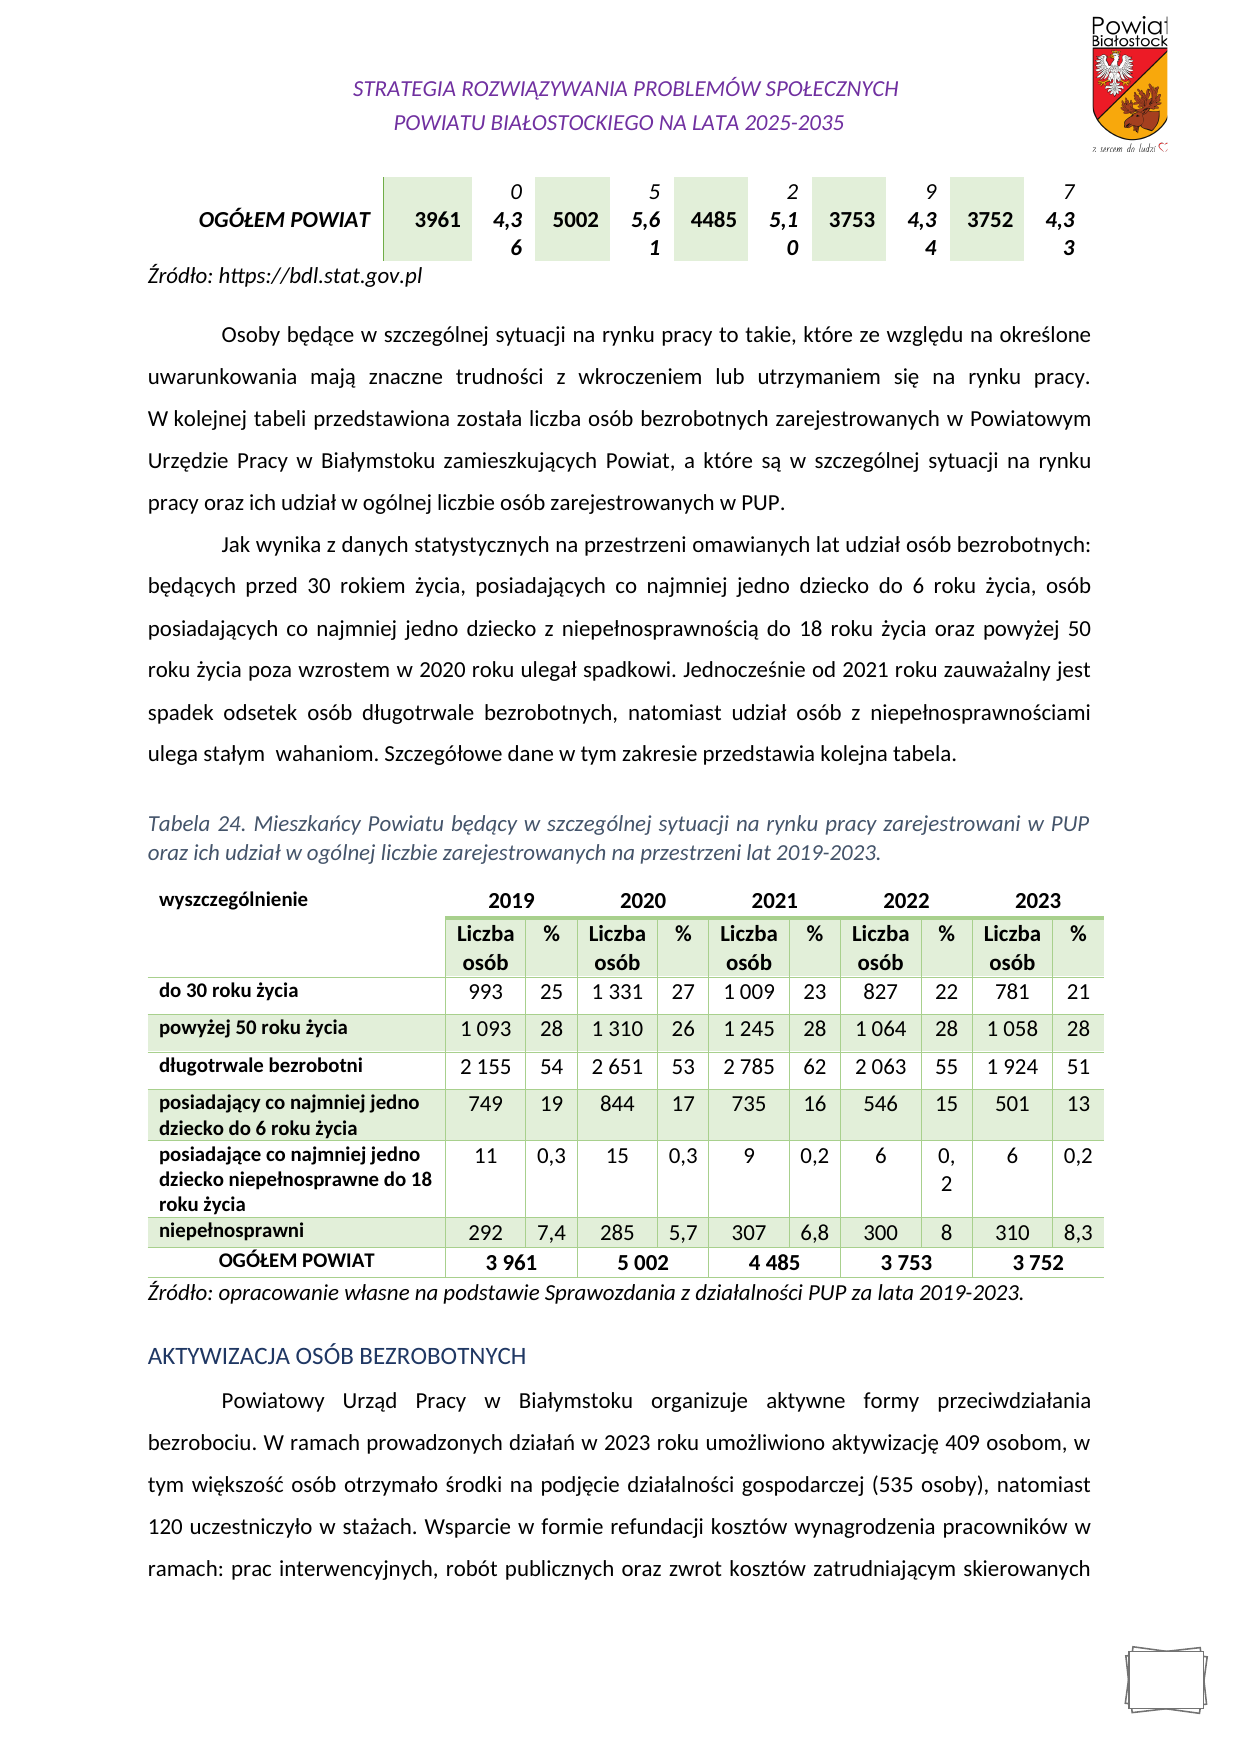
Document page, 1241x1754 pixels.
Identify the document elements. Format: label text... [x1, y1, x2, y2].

picture [1092, 16, 1168, 151]
text Osoby będące w szczególnej sytuacji na rynku pracy to takie, które ze względu na określone uwarunkowania mają znaczne trudności z wkroczeniem lub utrzymaniem się na rynku pracy. W kolejnej tabeli przedstawiona została liczba osób bezrobotnych zarejestrowanych w Powiatowym Urzędzie Pracy w Białymstoku zamieszkujących Powiat, a które są w szczególnej sytuacji na rynku pracy oraz ich udział w ogólnej liczbie osób zarejestrowanych w PUP. [148, 320, 1093, 516]
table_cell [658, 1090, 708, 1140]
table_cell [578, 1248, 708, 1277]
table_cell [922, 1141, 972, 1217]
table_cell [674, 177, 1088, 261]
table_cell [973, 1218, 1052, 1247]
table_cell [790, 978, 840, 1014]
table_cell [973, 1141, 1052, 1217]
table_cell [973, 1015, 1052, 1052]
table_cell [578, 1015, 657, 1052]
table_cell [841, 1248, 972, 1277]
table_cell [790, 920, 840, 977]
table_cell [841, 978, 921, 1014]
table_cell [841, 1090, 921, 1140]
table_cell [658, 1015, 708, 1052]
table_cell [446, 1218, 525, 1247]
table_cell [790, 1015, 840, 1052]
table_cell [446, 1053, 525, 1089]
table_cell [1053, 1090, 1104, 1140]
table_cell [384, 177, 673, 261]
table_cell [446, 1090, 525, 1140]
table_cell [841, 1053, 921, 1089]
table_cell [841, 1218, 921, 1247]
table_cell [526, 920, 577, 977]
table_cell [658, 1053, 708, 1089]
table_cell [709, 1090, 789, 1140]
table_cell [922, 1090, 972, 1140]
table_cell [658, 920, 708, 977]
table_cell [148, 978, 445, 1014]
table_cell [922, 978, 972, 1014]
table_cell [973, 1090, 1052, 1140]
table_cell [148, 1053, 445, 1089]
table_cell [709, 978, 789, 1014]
subtitle AKTYWIZACJA OSÓB BEZROBOTNYCH [148, 1340, 1093, 1371]
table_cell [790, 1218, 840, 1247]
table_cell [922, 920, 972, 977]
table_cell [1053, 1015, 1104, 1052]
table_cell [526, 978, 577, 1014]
text Jak wynika z danych statystycznych na przestrzeni omawianych lat udział osób bezrobotnych: będących przed 30 rokiem życia, posiadających co najmniej jedno dziecko do 6 roku życia, osób posiadających co najmniej jedno dziecko z niepełnosprawnością do 18 roku życia oraz powyżej 50 roku życia poza wzrostem w 2020 roku ulegał spadkowi. Jednocześnie od 2021 roku zauważalny jest spadek odsetek osób długotrwale bezrobotnych, natomiast udział osób z niepełnosprawnościami ulega stałym wahaniom. Szczegółowe dane w tym zakresie przedstawia kolejna tabela. [148, 530, 1093, 768]
text Źródło: https://bdl.stat.gov.pl [148, 261, 1093, 289]
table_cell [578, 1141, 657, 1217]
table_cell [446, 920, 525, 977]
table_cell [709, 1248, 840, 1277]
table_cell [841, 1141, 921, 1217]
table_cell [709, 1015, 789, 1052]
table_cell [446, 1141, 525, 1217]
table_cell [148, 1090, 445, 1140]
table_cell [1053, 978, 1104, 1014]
text Źródło: opracowanie własne na podstawie Sprawozdania z działalności PUP za lata 2019-2023. [148, 1278, 1093, 1306]
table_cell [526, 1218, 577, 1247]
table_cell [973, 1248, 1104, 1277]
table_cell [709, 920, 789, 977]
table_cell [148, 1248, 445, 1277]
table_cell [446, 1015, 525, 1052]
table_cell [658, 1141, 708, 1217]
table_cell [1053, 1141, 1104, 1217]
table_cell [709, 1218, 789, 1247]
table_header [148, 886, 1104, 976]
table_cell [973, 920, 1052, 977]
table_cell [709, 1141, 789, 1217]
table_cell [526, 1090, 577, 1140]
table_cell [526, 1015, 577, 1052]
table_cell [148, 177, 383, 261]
text Tabela 24. Mieszkańcy Powiatu będący w szczególnej sytuacji na rynku pracy zarejestrowani w PUP oraz ich udział w ogólnej liczbie zarejestrowanych na przestrzeni lat 2019-2023. [148, 809, 1093, 866]
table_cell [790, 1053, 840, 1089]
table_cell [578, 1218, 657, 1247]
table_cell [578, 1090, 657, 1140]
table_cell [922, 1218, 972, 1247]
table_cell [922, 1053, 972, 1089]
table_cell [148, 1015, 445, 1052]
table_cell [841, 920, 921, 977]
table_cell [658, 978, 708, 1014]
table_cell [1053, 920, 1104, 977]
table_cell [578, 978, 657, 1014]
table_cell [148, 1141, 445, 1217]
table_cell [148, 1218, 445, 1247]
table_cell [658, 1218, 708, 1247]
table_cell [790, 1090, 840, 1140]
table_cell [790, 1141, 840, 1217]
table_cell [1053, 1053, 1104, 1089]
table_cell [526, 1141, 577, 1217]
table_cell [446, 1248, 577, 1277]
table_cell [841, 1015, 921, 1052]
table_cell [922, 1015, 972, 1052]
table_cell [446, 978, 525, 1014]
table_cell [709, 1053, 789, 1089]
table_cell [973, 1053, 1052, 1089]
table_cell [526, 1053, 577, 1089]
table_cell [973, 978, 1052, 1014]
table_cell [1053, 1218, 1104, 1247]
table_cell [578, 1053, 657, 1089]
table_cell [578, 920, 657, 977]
